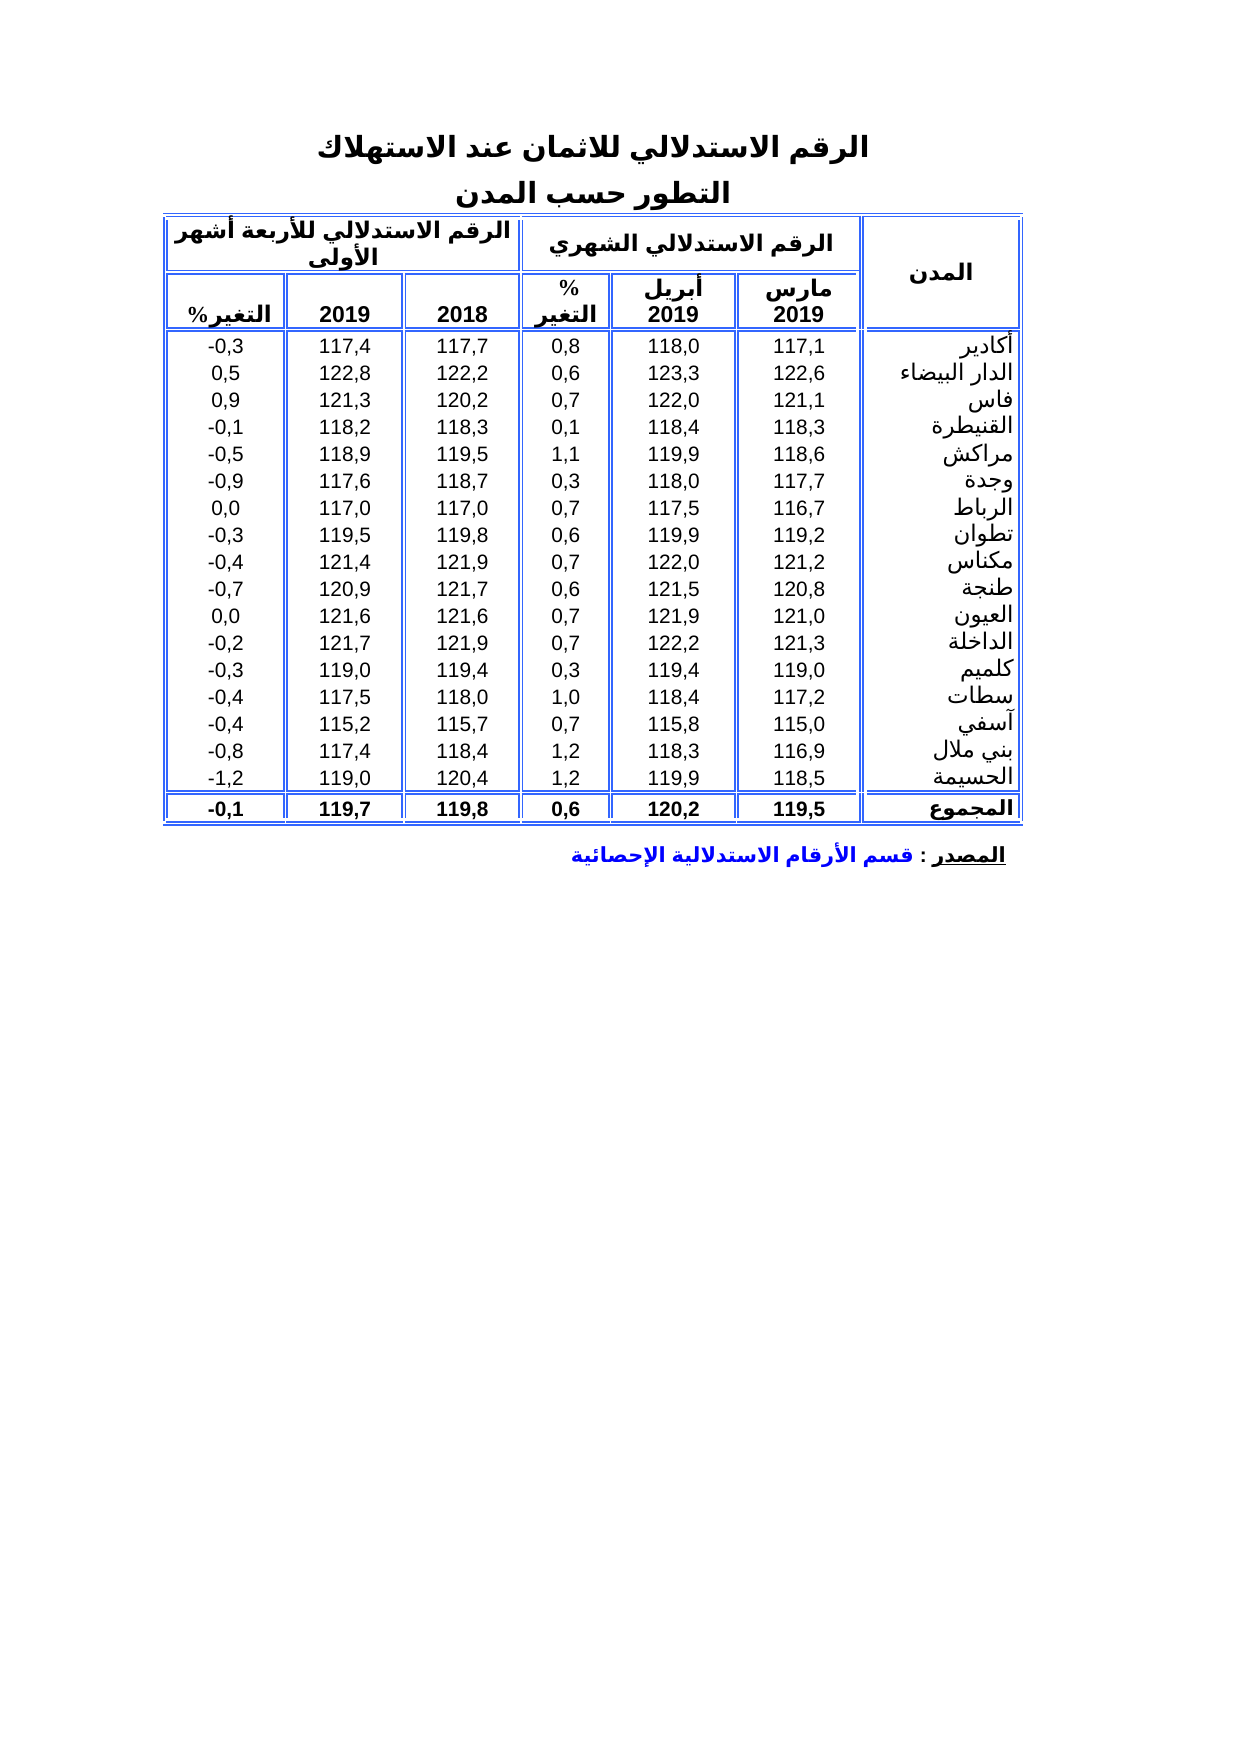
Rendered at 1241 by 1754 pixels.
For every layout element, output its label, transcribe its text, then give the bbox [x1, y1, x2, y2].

table_cell 120,2 [406, 385, 518, 412]
table_cell القنيطرة [864, 412, 1018, 439]
table_cell -0,4 [168, 547, 283, 574]
table_cell 0,5 [168, 358, 283, 385]
table_cell مارس 2019 [736, 271, 859, 327]
table_cell 121,9 [406, 547, 518, 574]
table_cell 117,7 [739, 466, 859, 493]
text التطور حسب المدن [94, 167, 1092, 212]
table_cell 119,7 [286, 790, 404, 821]
table_cell العيون [864, 601, 1018, 628]
table_cell 1,1 [523, 439, 608, 466]
table_cell 118,0 [613, 466, 734, 493]
table_cell 0,3 [523, 655, 608, 682]
table_cell 121,1 [739, 385, 859, 412]
table_cell 118,6 [739, 439, 859, 466]
table_cell 118,0 [613, 332, 734, 358]
table_cell 119,9 [613, 439, 734, 466]
table_cell كلميم [864, 655, 1018, 682]
table_cell 0,7 [523, 547, 608, 574]
table_cell 120,9 [288, 574, 401, 601]
table_cell 119,0 [288, 763, 401, 790]
table_cell 120,4 [406, 763, 518, 790]
table_cell 1,2 [523, 763, 608, 790]
table_cell -0,1 [168, 412, 283, 439]
table_cell -0,1 [165, 790, 286, 821]
table_cell 118,3 [406, 412, 518, 439]
table_cell 118,3 [613, 736, 734, 763]
table_header الرقم الاستدلالي للأربعة أشهر الأولى [165, 214, 521, 270]
table_cell 117,5 [613, 493, 734, 520]
table_cell -0,4 [168, 709, 283, 736]
table_cell 0,3 [523, 466, 608, 493]
table_cell 122,0 [613, 547, 734, 574]
table_cell -0,2 [168, 628, 283, 655]
table_cell أكادير [861, 327, 1021, 358]
table_cell المجموع [861, 790, 1021, 821]
table_cell 117,5 [288, 682, 401, 709]
table_header الرقم الاستدلالي الشهري [521, 217, 859, 270]
table_cell 121,3 [288, 385, 401, 412]
table_cell 121,7 [406, 574, 518, 601]
table_cell -1,2 [168, 763, 283, 790]
text المصدر : قسم الأرقام الاستدلالية الإحصائية [94, 826, 1092, 872]
table_cell 0,6 [521, 794, 610, 821]
table_cell 122,2 [406, 358, 518, 385]
table_cell -0,7 [168, 574, 283, 601]
table_cell 119,9 [613, 520, 734, 547]
table_cell أبريل 2019 [613, 275, 734, 327]
table_cell 117,4 [288, 332, 401, 358]
table_cell 0,7 [523, 628, 608, 655]
table_cell -0,3 [168, 655, 283, 682]
table_cell طنجة [864, 574, 1018, 601]
table_cell وجدة [864, 466, 1018, 493]
table_cell الرباط [864, 493, 1018, 520]
table_cell 122,0 [613, 385, 734, 412]
table_cell تطوان [864, 520, 1018, 547]
table_cell -0,5 [168, 439, 283, 466]
table_cell 115,2 [288, 709, 401, 736]
table_cell 121,7 [288, 628, 401, 655]
table_cell الداخلة [864, 628, 1018, 655]
table_cell 119,5 [406, 439, 518, 466]
table_cell 121,6 [406, 601, 518, 628]
table_cell 0,7 [523, 385, 608, 412]
table_cell فاس [864, 385, 1018, 412]
table_cell 0,0 [168, 601, 283, 628]
table_cell 117,1 [736, 327, 861, 358]
table_cell 0,8 [523, 332, 608, 358]
table_cell 0,7 [523, 601, 608, 628]
table_cell 117,4 [288, 736, 401, 763]
table_cell 118,0 [406, 682, 518, 709]
table_cell 118,4 [406, 736, 518, 763]
table_cell 122,6 [739, 358, 859, 385]
table_cell -0,9 [168, 466, 283, 493]
table_cell 0,0 [168, 493, 283, 520]
table_cell 122,2 [613, 628, 734, 655]
table_cell 0,6 [523, 574, 608, 601]
table_cell -0,4 [168, 682, 283, 709]
table_cell الحسيمة [864, 763, 1018, 790]
table_cell 115,0 [739, 709, 859, 736]
table_cell 119,5 [736, 790, 861, 821]
table_cell 1,0 [523, 682, 608, 709]
table_cell 118,3 [739, 412, 859, 439]
table_cell 0,6 [523, 358, 608, 385]
table_cell 0,7 [523, 493, 608, 520]
table_cell 117,2 [739, 682, 859, 709]
table_header المدن [861, 214, 1021, 327]
table_cell 118,2 [288, 412, 401, 439]
table_cell 116,9 [739, 736, 859, 763]
table_cell 121,4 [288, 547, 401, 574]
table_cell 117,7 [406, 332, 518, 358]
table_cell سطات [864, 682, 1018, 709]
table_cell -0,3 [168, 520, 283, 547]
table_cell 119,8 [406, 520, 518, 547]
table_cell 118,9 [288, 439, 401, 466]
text الرقم الاستدلالي للاثمان عند الاستهلاك [94, 121, 1092, 167]
table_cell 121,5 [613, 574, 734, 601]
table_cell 0,1 [523, 412, 608, 439]
table_cell 119,9 [613, 763, 734, 790]
table_cell مراكش [864, 439, 1018, 466]
table_cell 0,7 [523, 709, 608, 736]
table_cell 119,4 [613, 655, 734, 682]
table_cell مكناس [864, 547, 1018, 574]
table_cell -0,3 [168, 332, 283, 358]
table_cell 120,2 [610, 790, 736, 821]
table_cell %التغير [168, 275, 283, 327]
table_cell 117,0 [288, 493, 401, 520]
table_cell 117,6 [288, 466, 401, 493]
table_cell %التغير [523, 275, 608, 327]
table_cell 118,5 [739, 763, 859, 790]
table_cell -0,8 [168, 736, 283, 763]
table_cell 116,7 [739, 493, 859, 520]
table_cell 118,4 [613, 682, 734, 709]
table_cell 1,2 [523, 736, 608, 763]
table_cell 123,3 [613, 358, 734, 385]
table_cell 121,0 [739, 601, 859, 628]
table_cell 121,9 [613, 601, 734, 628]
table_cell 121,3 [739, 628, 859, 655]
table_cell 120,8 [739, 574, 859, 601]
table_cell 2019 [288, 275, 401, 327]
table_cell 119,8 [404, 790, 521, 821]
table_cell 121,6 [288, 601, 401, 628]
table_cell 121,9 [406, 628, 518, 655]
table_cell 115,7 [406, 709, 518, 736]
table_cell الدار البيضاء [864, 358, 1018, 385]
table_cell 121,2 [739, 547, 859, 574]
table_cell 118,4 [613, 412, 734, 439]
table_cell 118,7 [406, 466, 518, 493]
table_cell 119,0 [288, 655, 401, 682]
table_cell 119,0 [739, 655, 859, 682]
table_cell 122,8 [288, 358, 401, 385]
table_cell 2018 [406, 275, 518, 327]
table_cell آسفي [864, 709, 1018, 736]
table_cell بني ملال [864, 736, 1018, 763]
table_cell 119,5 [288, 520, 401, 547]
table_cell 117,0 [406, 493, 518, 520]
table_cell 0,6 [523, 520, 608, 547]
table_cell 0,9 [168, 385, 283, 412]
table_cell 119,2 [739, 520, 859, 547]
table_cell 119,4 [406, 655, 518, 682]
table_cell 115,8 [613, 709, 734, 736]
